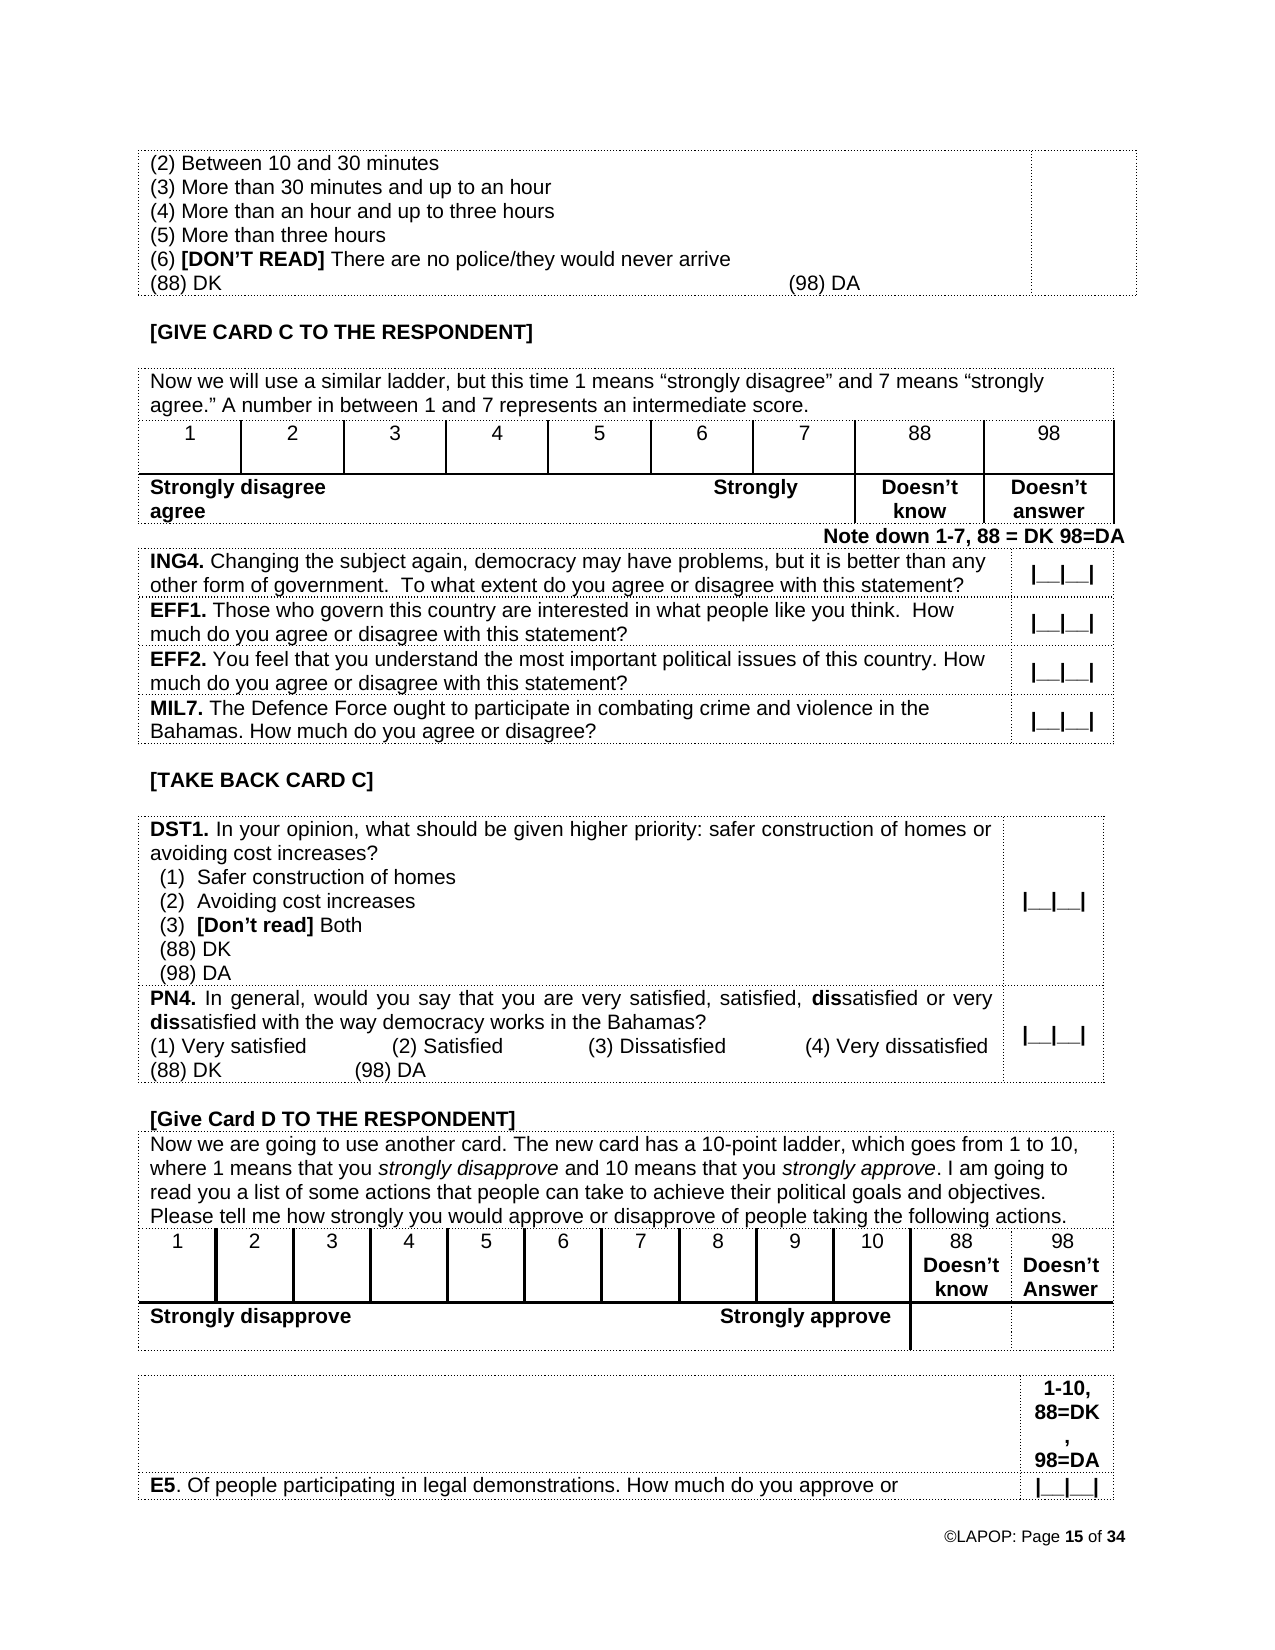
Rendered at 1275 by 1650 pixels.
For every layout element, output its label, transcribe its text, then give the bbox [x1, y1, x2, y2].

table_cell |__|__| [1011, 596, 1114, 645]
table_cell 98 [985, 420, 1113, 472]
table_cell 88 [856, 420, 983, 472]
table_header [139, 150, 1031, 295]
table_cell 7 [754, 420, 854, 472]
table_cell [139, 1472, 1020, 1499]
table_header |__|__| [1004, 816, 1104, 985]
table_cell 5 [549, 420, 650, 472]
table_cell 4 [447, 420, 547, 472]
table_cell 3 [345, 420, 445, 472]
table_cell Strongly disagree Strongly agree [139, 475, 854, 522]
table_cell 3 [295, 1228, 369, 1301]
table_cell 9 [758, 1228, 832, 1301]
table_cell 10 [835, 1228, 909, 1301]
table_cell [912, 1304, 1011, 1350]
table_cell EFF2. You feel that you understand the most important political issues of this country. How much do you agree or disagree with this statement? [139, 645, 1011, 694]
table_cell PN4. In general, would you say that you are very satisfied, satisfied, dissatisfied or very dissatisfied with the way democracy works in the Bahamas? (1) Very satisfied (2) Satisfied (3) Dissatisfied (4) Very dissatisfied (88) DK (98) DA [139, 985, 1004, 1082]
table_cell 8 [681, 1228, 755, 1301]
table_cell 2 [218, 1228, 292, 1301]
table_cell 98 Doesn’t Answer [1011, 1228, 1114, 1301]
table_header |__|__| [1011, 548, 1114, 596]
table_cell 88 Doesn’t know [912, 1228, 1011, 1301]
table_cell 1 [139, 420, 240, 472]
table_header 1-10, 88=DK, 98=DA [1020, 1375, 1114, 1472]
table_cell 7 [603, 1228, 678, 1301]
table_header Now we will use a similar ladder, but this time 1 means “strongly disagree” and 7 means “strongly agree.” A number in between 1 and 7 represents an intermediate score. [139, 368, 1114, 420]
text [Take Back Card C] [150, 768, 1125, 792]
table_cell 2 [242, 420, 343, 472]
table_cell |__|__| [1011, 694, 1114, 743]
table_cell 4 [372, 1228, 446, 1301]
table_header Now we are going to use another card. The new card has a 10-point ladder, which goes from 1 to 10, where 1 means that you strongly disapprove and 10 means that you strongly approve. I am going to read you a list of some actions that people can take to achieve their political goals and objectives. Please tell me how strongly you would approve or disapprove of people taking the following actions. [139, 1131, 1114, 1228]
table_cell MIL7. The Defence Force ought to participate in combating crime and violence in the Bahamas. How much do you agree or disagree? [139, 694, 1011, 743]
table_cell [1011, 1304, 1114, 1350]
table_cell 6 [526, 1228, 600, 1301]
table_header DST1. In your opinion, what should be given higher priority: safer construction of homes or avoiding cost increases? Safer construction of homes Avoiding cost increases [Don’t read] Both (88) DK (98) DA [139, 816, 1004, 985]
table_cell Doesn’t know [856, 475, 983, 522]
text [Give card C TO THE RESPONDENT] [150, 320, 1125, 344]
table_cell EFF1. Those who govern this country are interested in what people like you think. How much do you agree or disagree with this statement? [139, 596, 1011, 645]
table_cell |__|__| [1004, 985, 1104, 1082]
table_header [139, 1375, 1020, 1472]
table_cell |__|__| [1011, 645, 1114, 694]
table_cell |__|__| [1020, 1472, 1114, 1499]
table_header |__|__| [1031, 150, 1136, 295]
table_cell Strongly approve [540, 1304, 909, 1350]
table_header ING4. Changing the subject again, democracy may have problems, but it is better than any other form of government. To what extent do you agree or disagree with this statement? [139, 548, 1011, 596]
table_cell Strongly disapprove [139, 1304, 539, 1350]
table_cell 1 [139, 1228, 214, 1301]
text [Give Card D TO THE RESPONDENT] [150, 1107, 1125, 1131]
table_cell Doesn’t answer [985, 475, 1113, 522]
table_cell 5 [449, 1228, 523, 1301]
text Note down 1-7, 88 = DK 98=DA [150, 523, 1125, 547]
table_cell 6 [652, 420, 752, 472]
